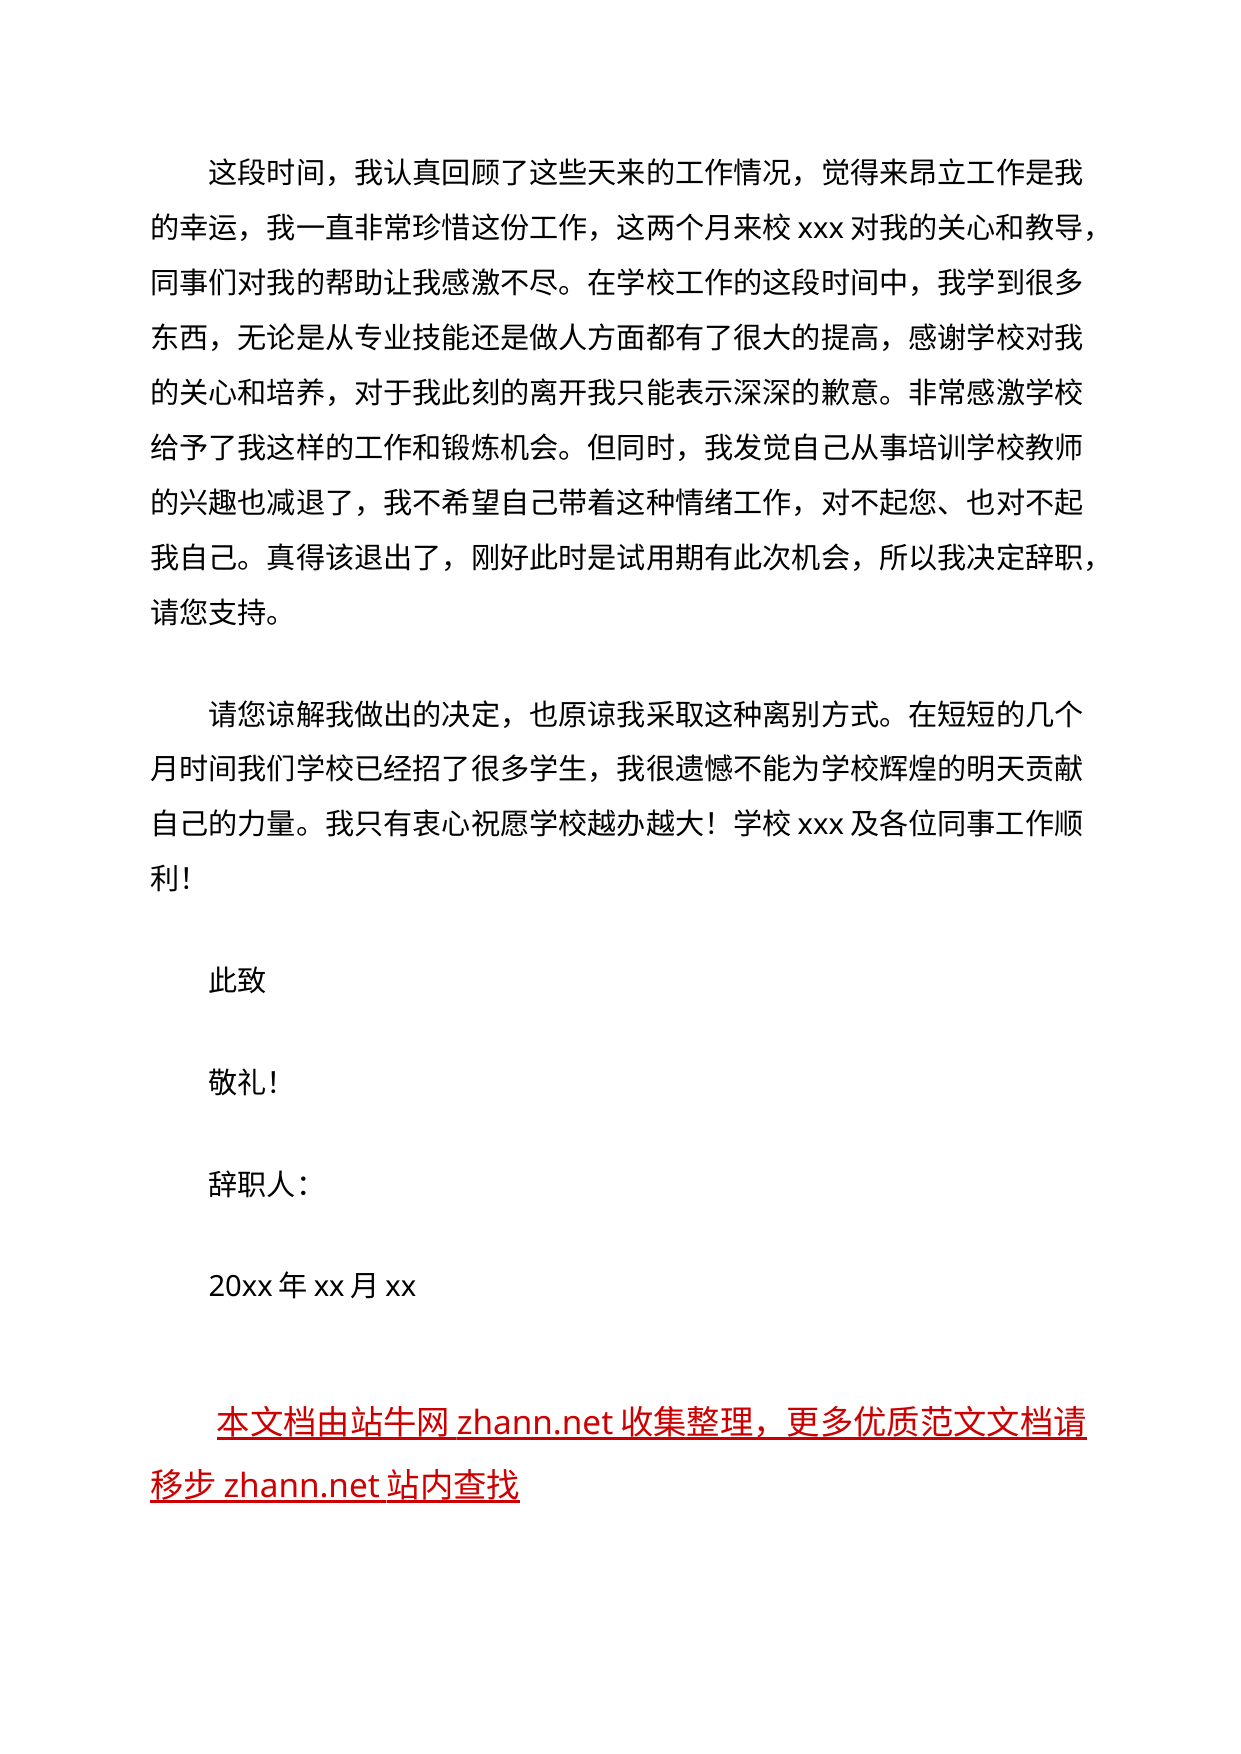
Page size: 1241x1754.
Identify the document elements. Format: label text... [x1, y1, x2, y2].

text 这段时间，我认真回顾了这些天来的工作情况，觉得来昂立工作是我的幸运，我一直非常珍惜这份工作，这两个月来校xxx对我的关心和教导，同事们对我的帮助让我感激不尽。在学校工作的这段时间中，我学到很多东西，无论是从专业技能还是做人方面都有了很大的提高，感谢学校对我的关心和培养，对于我此刻的离开我只能表示深深的歉意。非常感激学校给予了我这样的工作和锻炼机会。但同时，我发觉自己从事培训学校教师的兴趣也减退了，我不希望自己带着这种情绪工作，对不起您、也对不起我自己。真得该退出了，刚好此时是试用期有此次机会，所以我决定辞职，请您支持。 [150, 150, 1090, 632]
text 敬礼！ [150, 1059, 1090, 1102]
text 辞职人： [150, 1161, 1090, 1203]
text 20xx年xx月xx [150, 1263, 1090, 1305]
text 此致 [150, 958, 1090, 1000]
text 本文档由站牛网zhann.net收集整理，更多优质范文文档请移步zhann.net站内查找 [150, 1396, 1090, 1507]
text 请您谅解我做出的决定，也原谅我采取这种离别方式。在短短的几个月时间我们学校已经招了很多学生，我很遗憾不能为学校辉煌的明天贡献自己的力量。我只有衷心祝愿学校越办越大！学校xxx及各位同事工作顺利！ [150, 691, 1090, 898]
